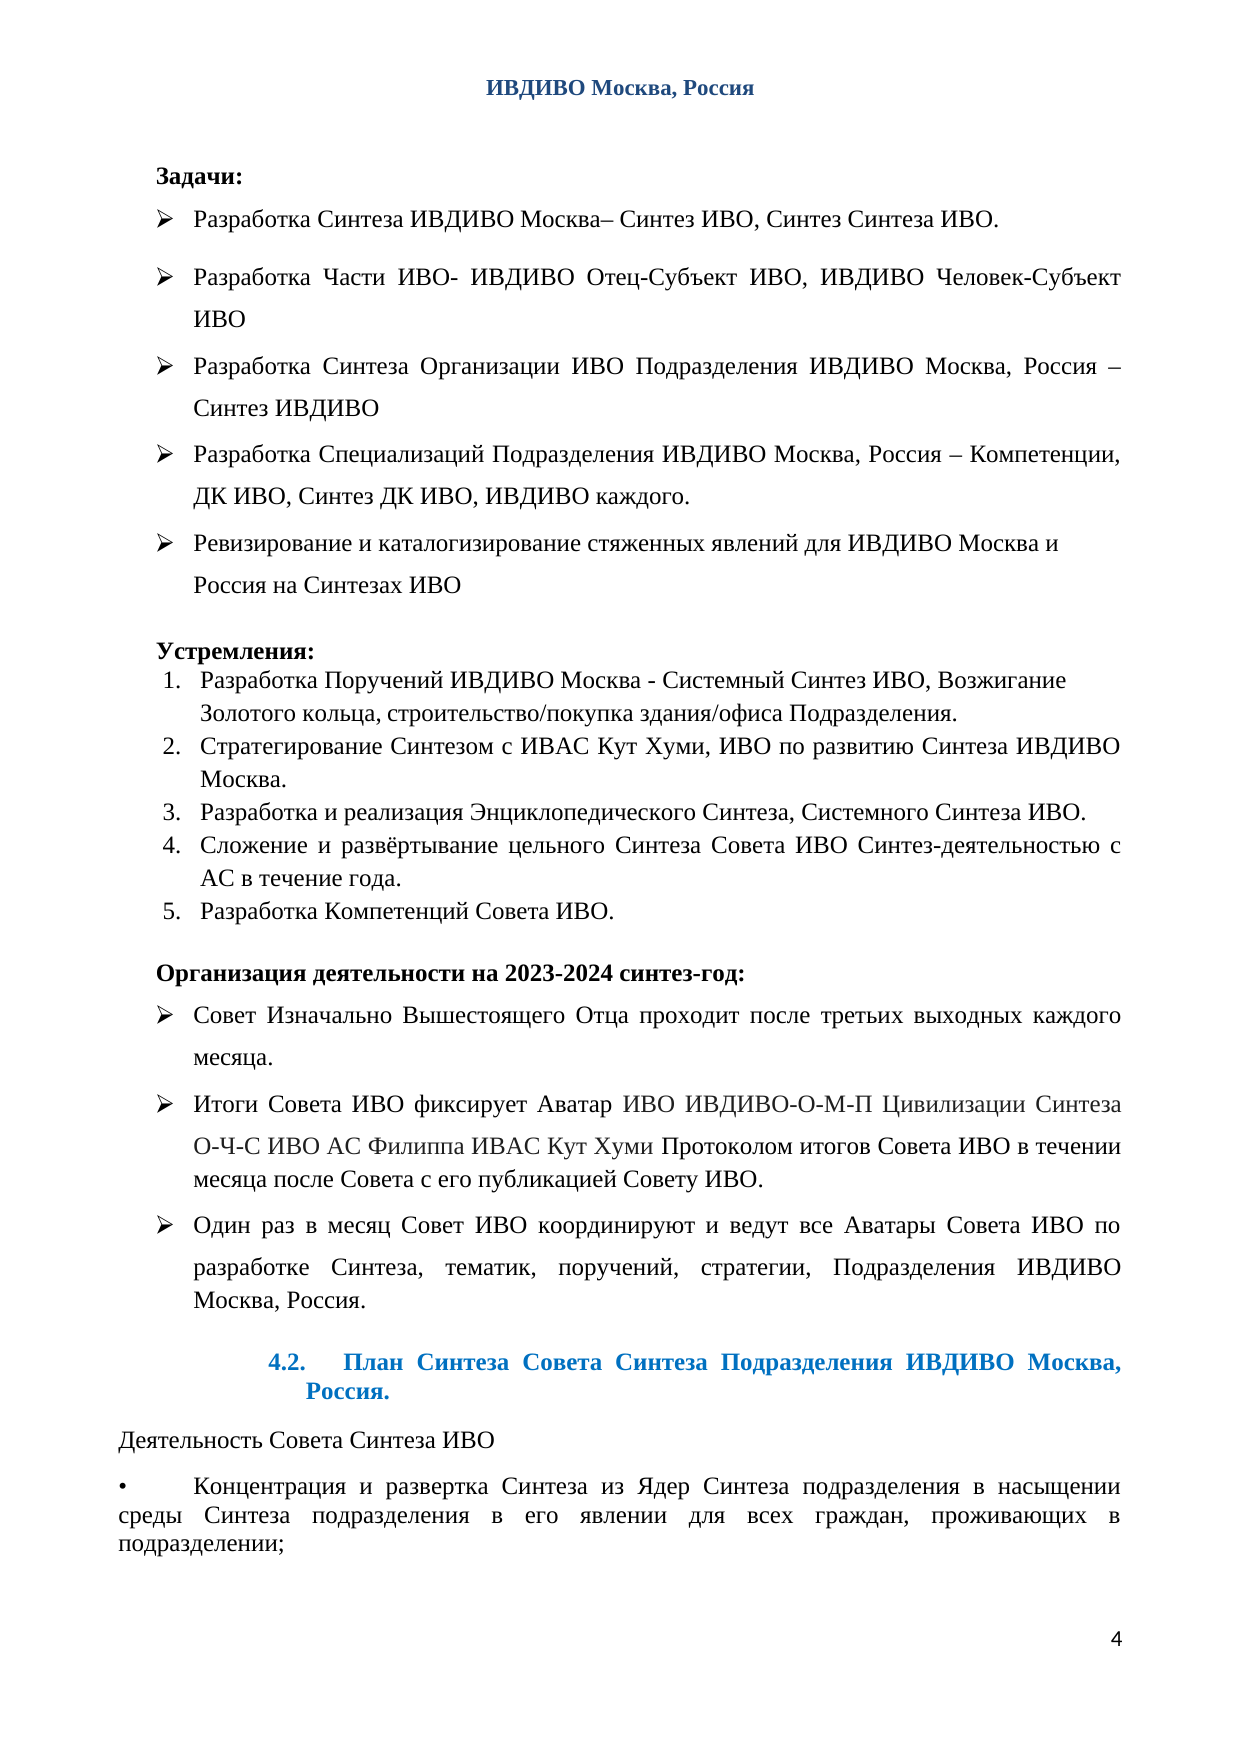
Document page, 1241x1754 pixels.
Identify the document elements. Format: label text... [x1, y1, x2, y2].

text Задачи: [118, 161, 1122, 190]
list Разработка Поручений ИВДИВО Москва - Системный Синтез ИВО, Возжигание Золотого кольца, строительство/покупка здания/офиса Подразделения. [162, 665, 1122, 727]
list Разработка Компетенций Совета ИВО. [162, 896, 1122, 925]
list Стратегирование Синтезом с ИВАС Кут Хуми, ИВО по развитию Синтеза ИВДИВО Москва. [162, 731, 1122, 793]
text Устремления: [118, 636, 1122, 665]
list Разработка Специализаций Подразделения ИВДИВО Москва, Россия – Компетенции, ДК ИВО, Синтез ДК ИВО, ИВДИВО каждого. [156, 426, 1122, 510]
list Разработка Синтеза Организации ИВО Подразделения ИВДИВО Москва, Россия – Синтез ИВДИВО [156, 337, 1122, 422]
list Один раз в месяц Совет ИВО координируют и ведут все Аватары Совета ИВО по разработке Синтеза, тематик, поручений, стратегии, Подразделения ИВДИВО Москва, Россия. [156, 1197, 1122, 1314]
list Разработка Части ИВО- ИВДИВО Отец-Субъект ИВО, ИВДИВО Человек-Субъект ИВО [156, 249, 1122, 333]
text Организация деятельности на 2023-2024 синтез-год: [118, 958, 1122, 987]
list Совет Изначально Вышестоящего Отца проходит после третьих выходных каждого месяца. [156, 987, 1122, 1071]
list Сложение и развёртывание цельного Синтеза Совета ИВО Синтез-деятельностью с АС в течение года. [162, 830, 1122, 892]
list План Синтеза Совета Синтеза Подразделения ИВДИВО Москва, Россия. [268, 1347, 1122, 1405]
text Деятельность Совета Синтеза ИВО [118, 1426, 1122, 1454]
text • Концентрация и развертка Синтеза из Ядер Синтеза подразделения в насыщении среды Синтеза подразделения в его явлении для всех граждан, проживающих в подразделении; [118, 1471, 1122, 1557]
list Разработка и реализация Энциклопедического Синтеза, Системного Синтеза ИВО. [162, 797, 1122, 826]
list Итоги Совета ИВО фиксирует Аватар ИВО ИВДИВО-О-М-П Цивилизации Синтеза О-Ч-С ИВО АС Филиппа ИВАС Кут Хуми Протоколом итогов Совета ИВО в течении месяца после Совета с его публикацией Совету ИВО. [156, 1075, 1122, 1193]
list Ревизирование и каталогизирование стяженных явлений для ИВДИВО Москва и Россия на Синтезах ИВО [156, 514, 1122, 599]
list Разработка Синтеза ИВДИВО Москва– Синтез ИВО, Синтез Синтеза ИВО. [156, 190, 1122, 241]
